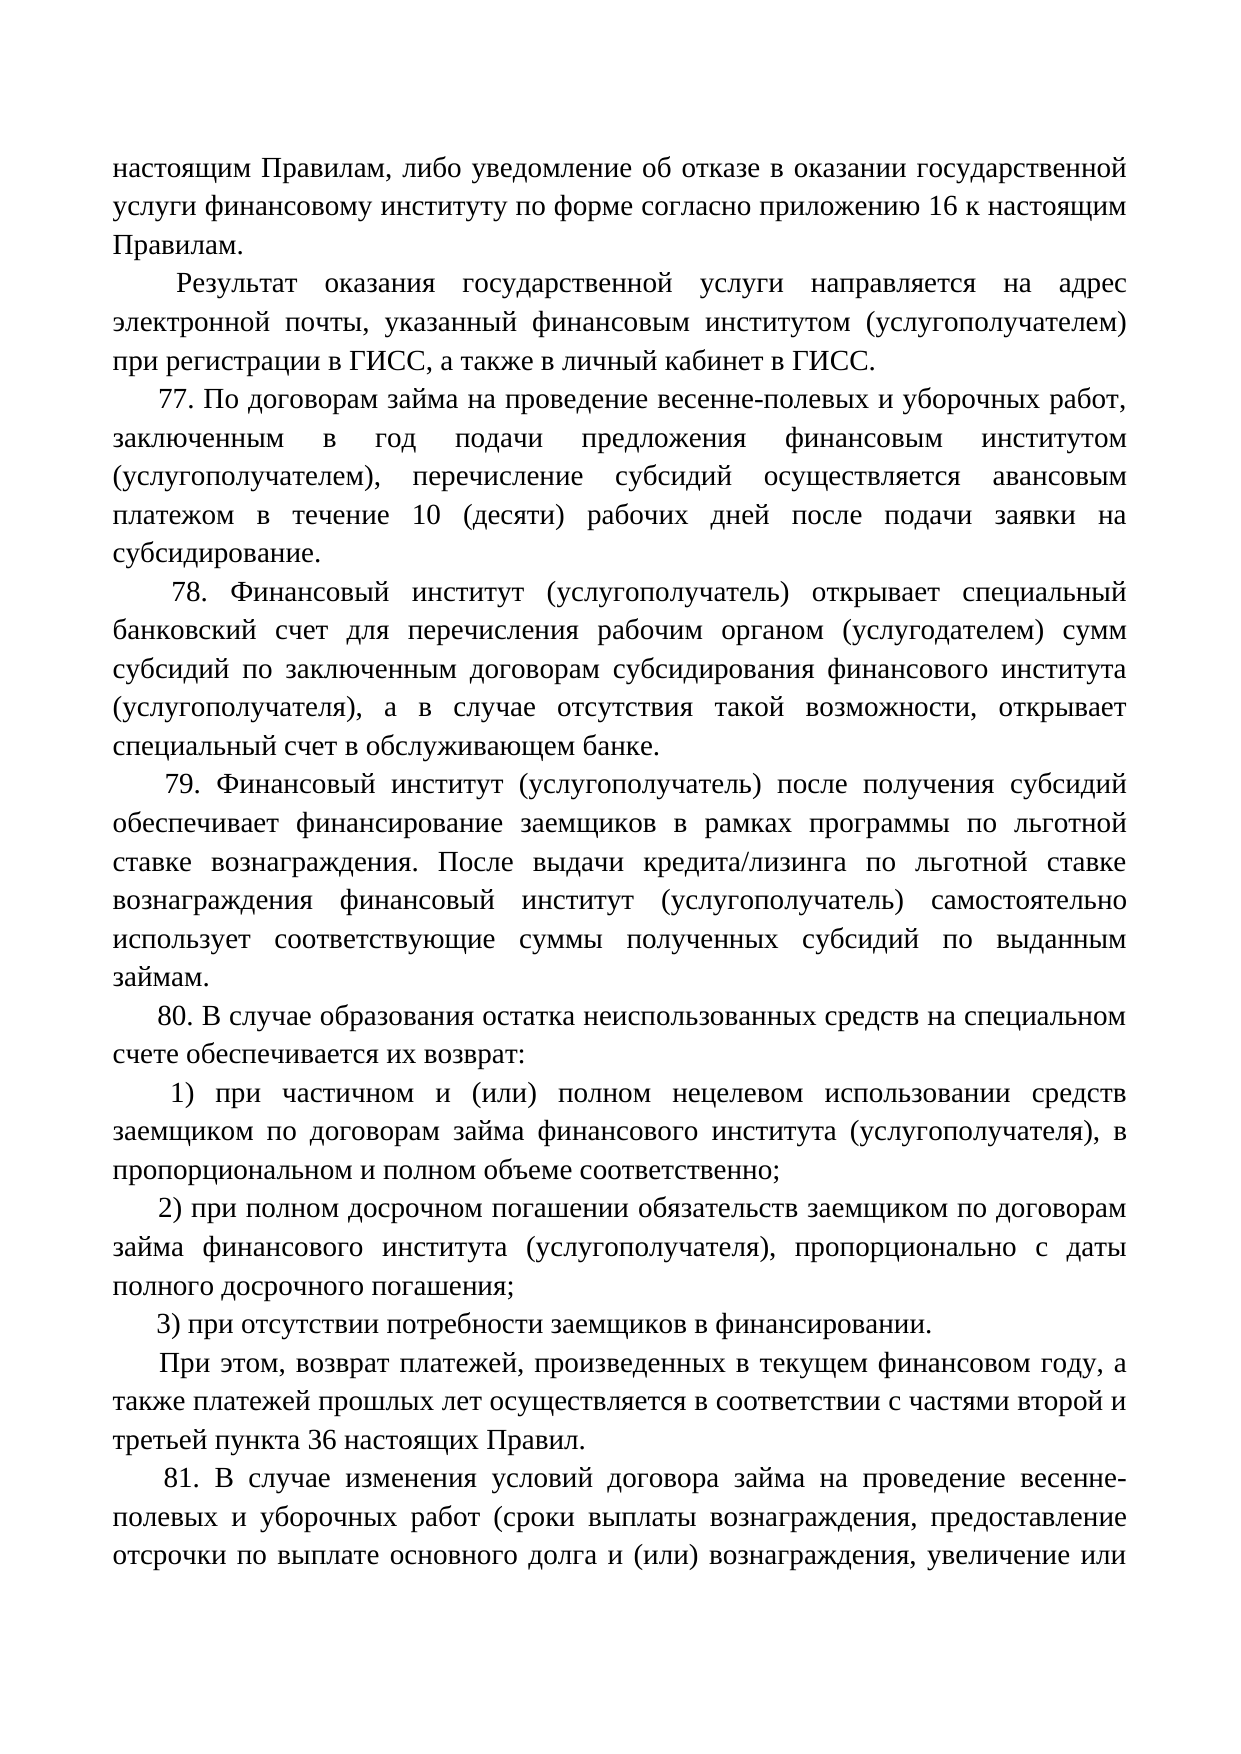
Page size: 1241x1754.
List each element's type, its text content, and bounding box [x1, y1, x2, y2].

text 1) при частичном и (или) полном нецелевом использовании средств заемщиком по договорам займа финансового института (услугополучателя), в пропорциональном и полном объеме соответственно; [112, 1075, 1128, 1186]
text При этом, возврат платежей, произведенных в текущем финансовом году, а также платежей прошлых лет осуществляется в соответствии с частями второй и третьей пункта 36 настоящих Правил. [112, 1345, 1128, 1455]
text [112, 1460, 1128, 1571]
text 77. По договорам займа на проведение весенне-полевых и уборочных работ, заключенным в год подачи предложения финансовым институтом (услугополучателем), перечисление субсидий осуществляется авансовым платежом в течение 10 (десяти) рабочих дней после подачи заявки на субсидирование. [112, 381, 1128, 569]
text 79. Финансовый институт (услугополучатель) после получения субсидий обеспечивает финансирование заемщиков в рамках программы по льготной ставке вознаграждения. После выдачи кредита/лизинга по льготной ставке вознаграждения финансовый институт (услугополучатель) самостоятельно использует соответствующие суммы полученных субсидий по выданным займам. [112, 767, 1128, 993]
text Результат оказания государственной услуги направляется на адрес электронной почты, указанный финансовым институтом (услугополучателем) при регистрации в ГИСС, а также в личный кабинет в ГИСС. [112, 266, 1128, 376]
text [112, 150, 1128, 261]
text 3) при отсутствии потребности заемщиков в финансировании. [112, 1306, 1128, 1340]
text 78. Финансовый институт (услугополучатель) открывает специальный банковский счет для перечисления рабочим органом (услугодателем) сумм субсидий по заключенным договорам субсидирования финансового института (услугополучателя), а в случае отсутствия такой возможности, открывает специальный счет в обслуживающем банке. [112, 574, 1128, 762]
text 80. В случае образования остатка неиспользованных средств на специальном счете обеспечивается их возврат: [112, 998, 1128, 1070]
text 2) при полном досрочном погашении обязательств заемщиком по договорам займа финансового института (услугополучателя), пропорционально с даты полного досрочного погашения; [112, 1191, 1128, 1301]
